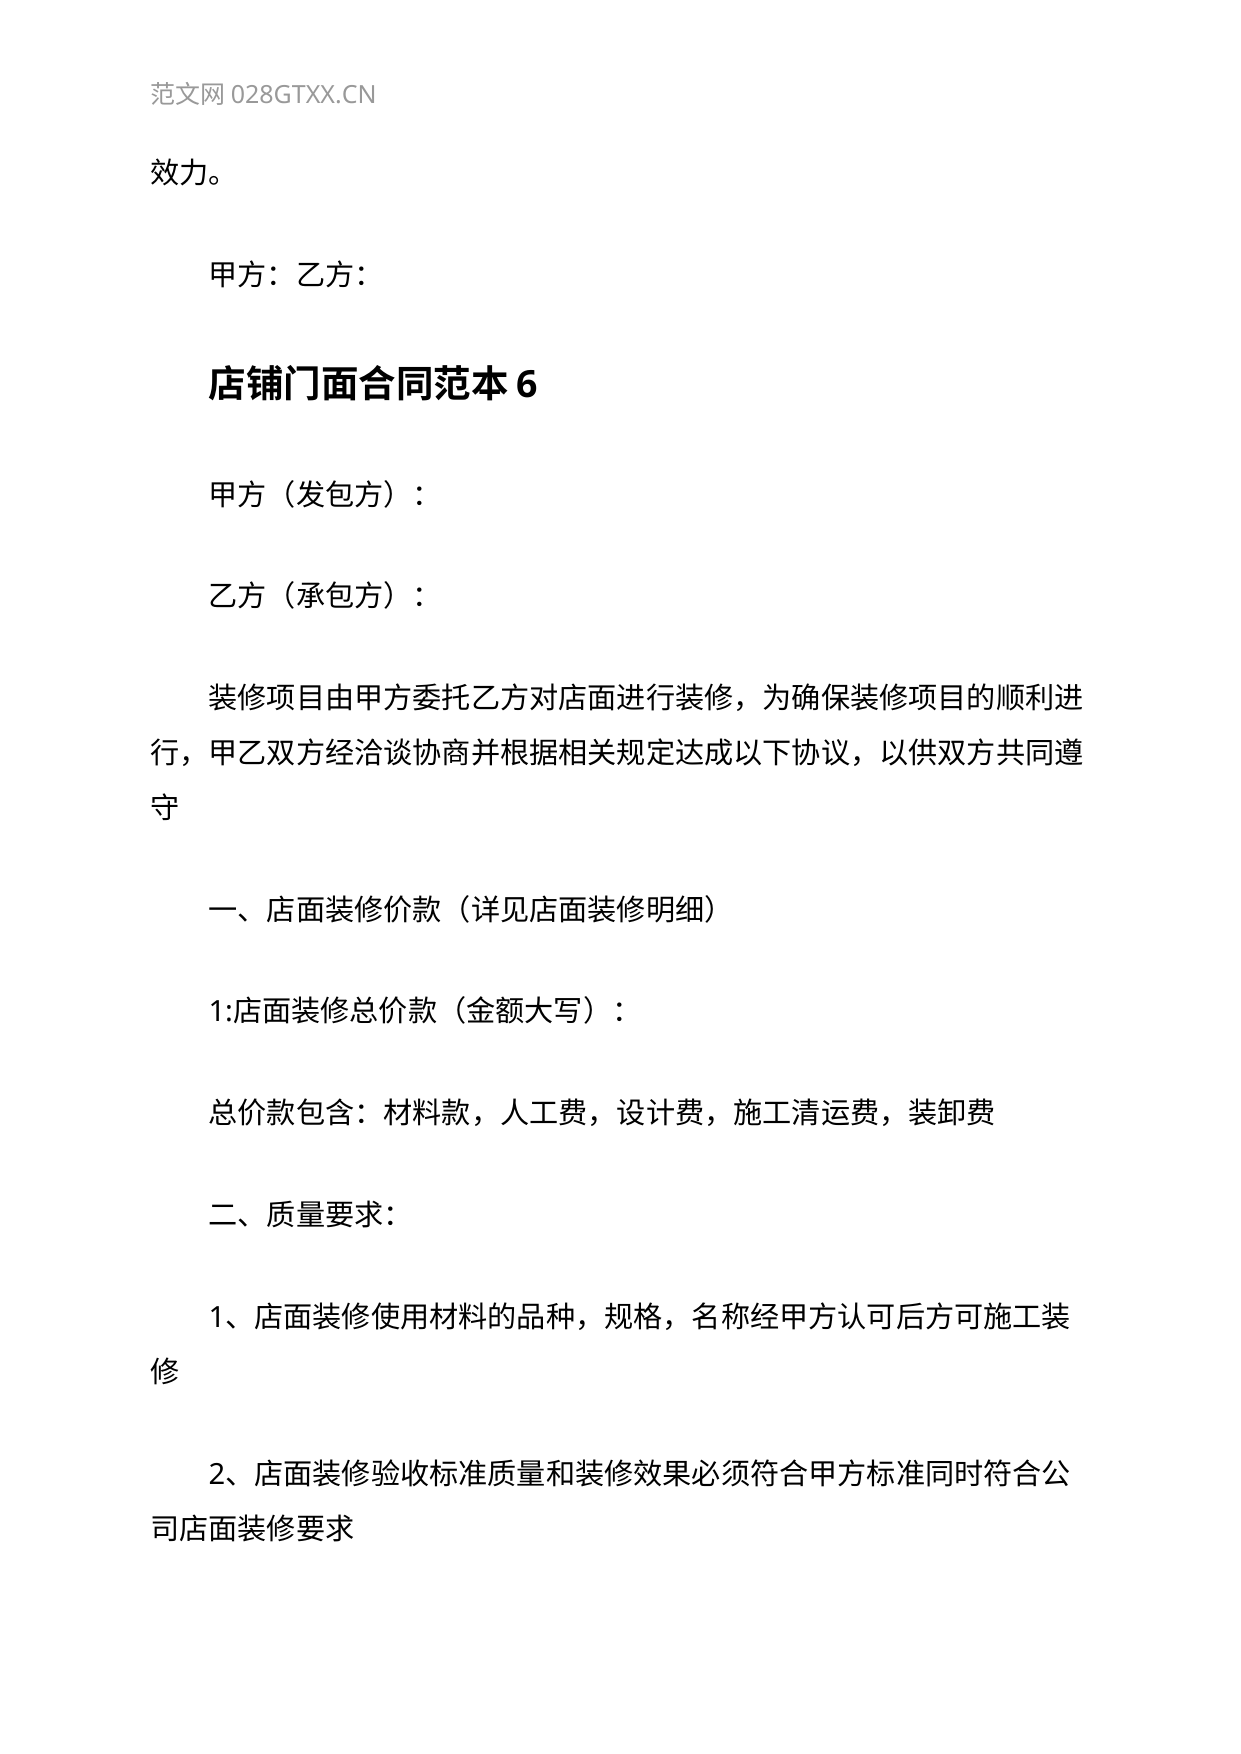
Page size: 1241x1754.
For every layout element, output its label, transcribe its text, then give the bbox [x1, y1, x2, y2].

text 乙方（承包方）： [150, 573, 1090, 615]
text 2、店面装修验收标准质量和装修效果必须符合甲方标准同时符合公司店面装修要求 [150, 1450, 1090, 1548]
text 总价款包含：材料款，人工费，设计费，施工清运费，装卸费 [150, 1090, 1090, 1132]
text 甲方：乙方： [150, 252, 1090, 294]
text 1、店面装修使用材料的品种，规格，名称经甲方认可后方可施工装修 [150, 1293, 1090, 1391]
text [150, 150, 1090, 192]
text 甲方（发包方）： [150, 471, 1090, 513]
text 一、店面装修价款（详见店面装修明细） [150, 886, 1090, 928]
text 装修项目由甲方委托乙方对店面进行装修，为确保装修项目的顺利进行，甲乙双方经洽谈协商并根据相关规定达成以下协议，以供双方共同遵守 [150, 675, 1090, 827]
text 二、质量要求： [150, 1192, 1090, 1234]
text 1:店面装修总价款（金额大写）： [150, 988, 1090, 1030]
text 店铺门面合同范本6 [150, 353, 1090, 408]
